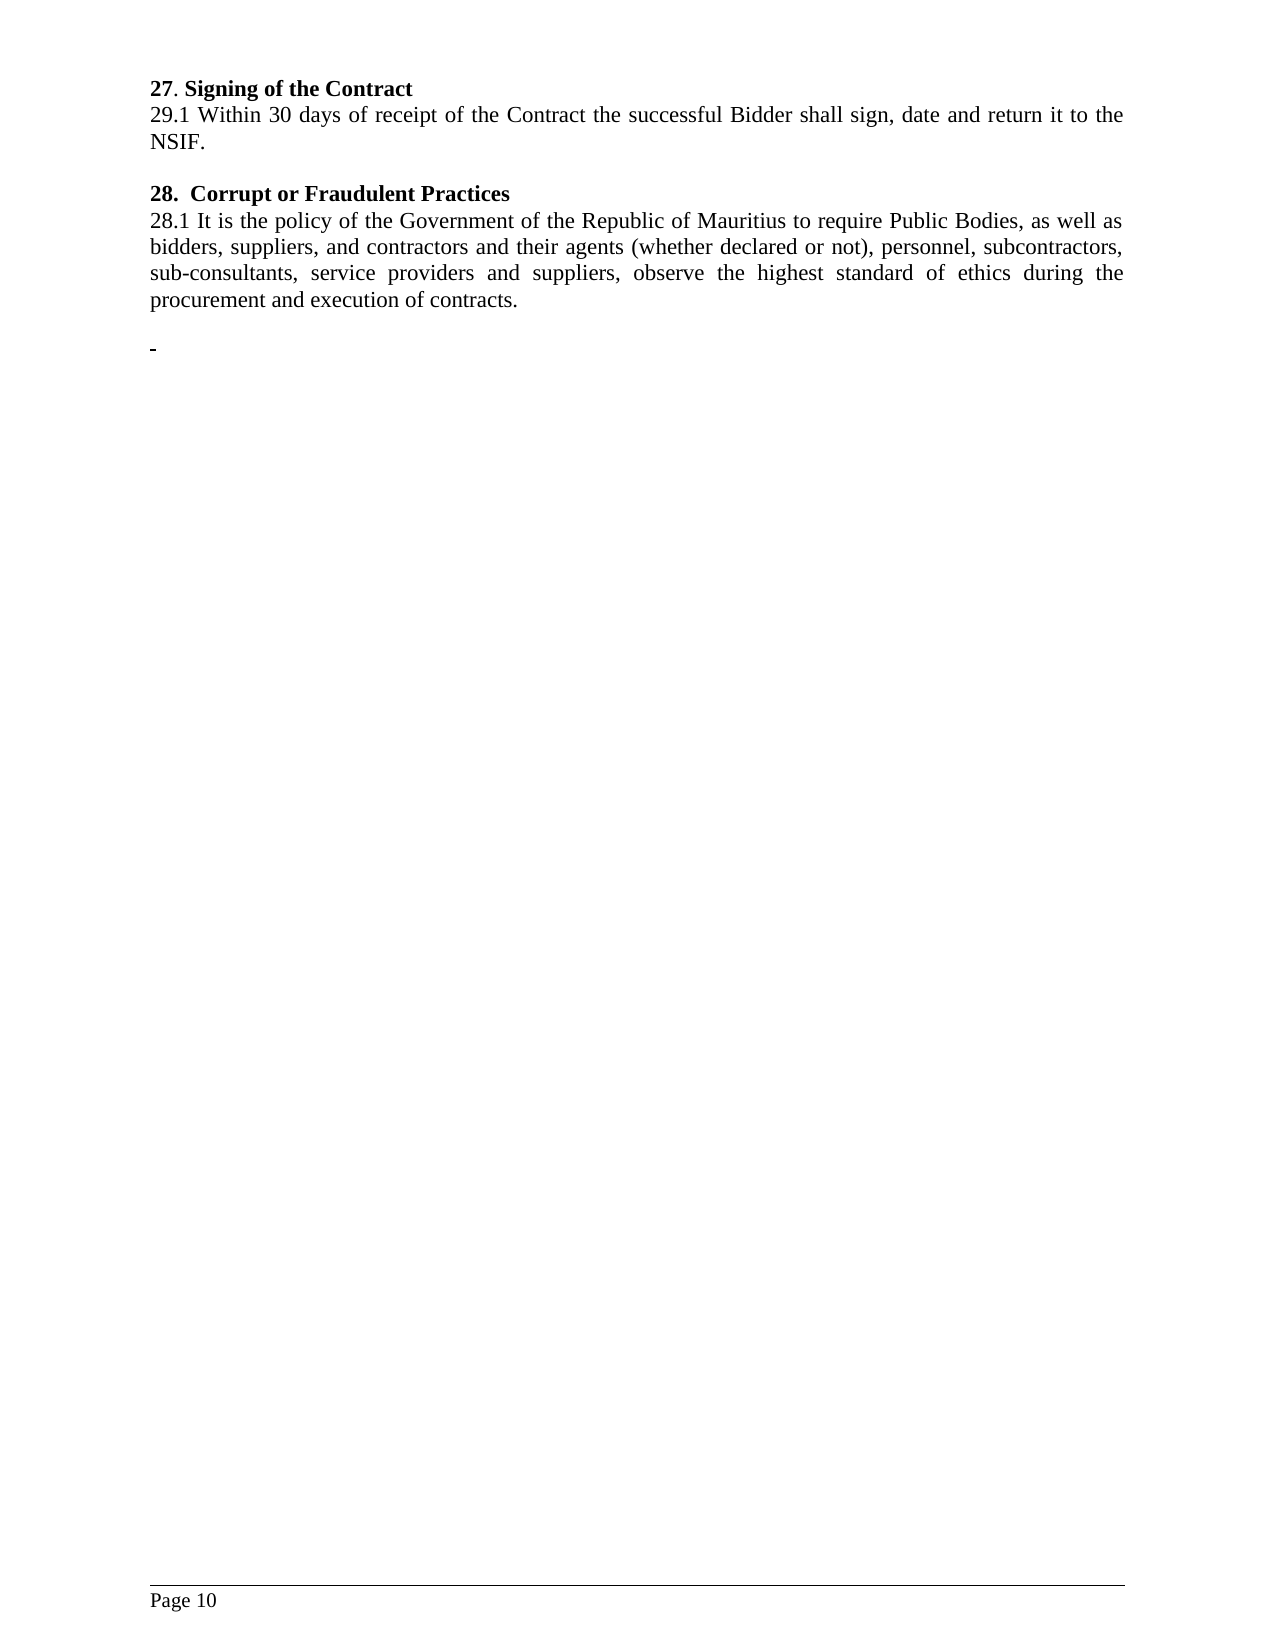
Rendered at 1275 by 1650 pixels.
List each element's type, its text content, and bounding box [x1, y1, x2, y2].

text 29.1 Within 30 days of receipt of the Contract the successful Bidder shall sign, date and return it to the NSIF. [150, 101, 1125, 154]
text 27. Signing of the Contract [150, 75, 1125, 101]
text 28.1 It is the policy of the Government of the Republic of Mauritius to require Public Bodies, as well as bidders, suppliers, and contractors and their agents (whether declared or not), personnel, subcontractors, sub-consultants, service providers and suppliers, observe the highest standard of ethics during the procurement and execution of contracts. [150, 207, 1125, 312]
text 28. Corrupt or Fraudulent Practices [150, 180, 1125, 207]
